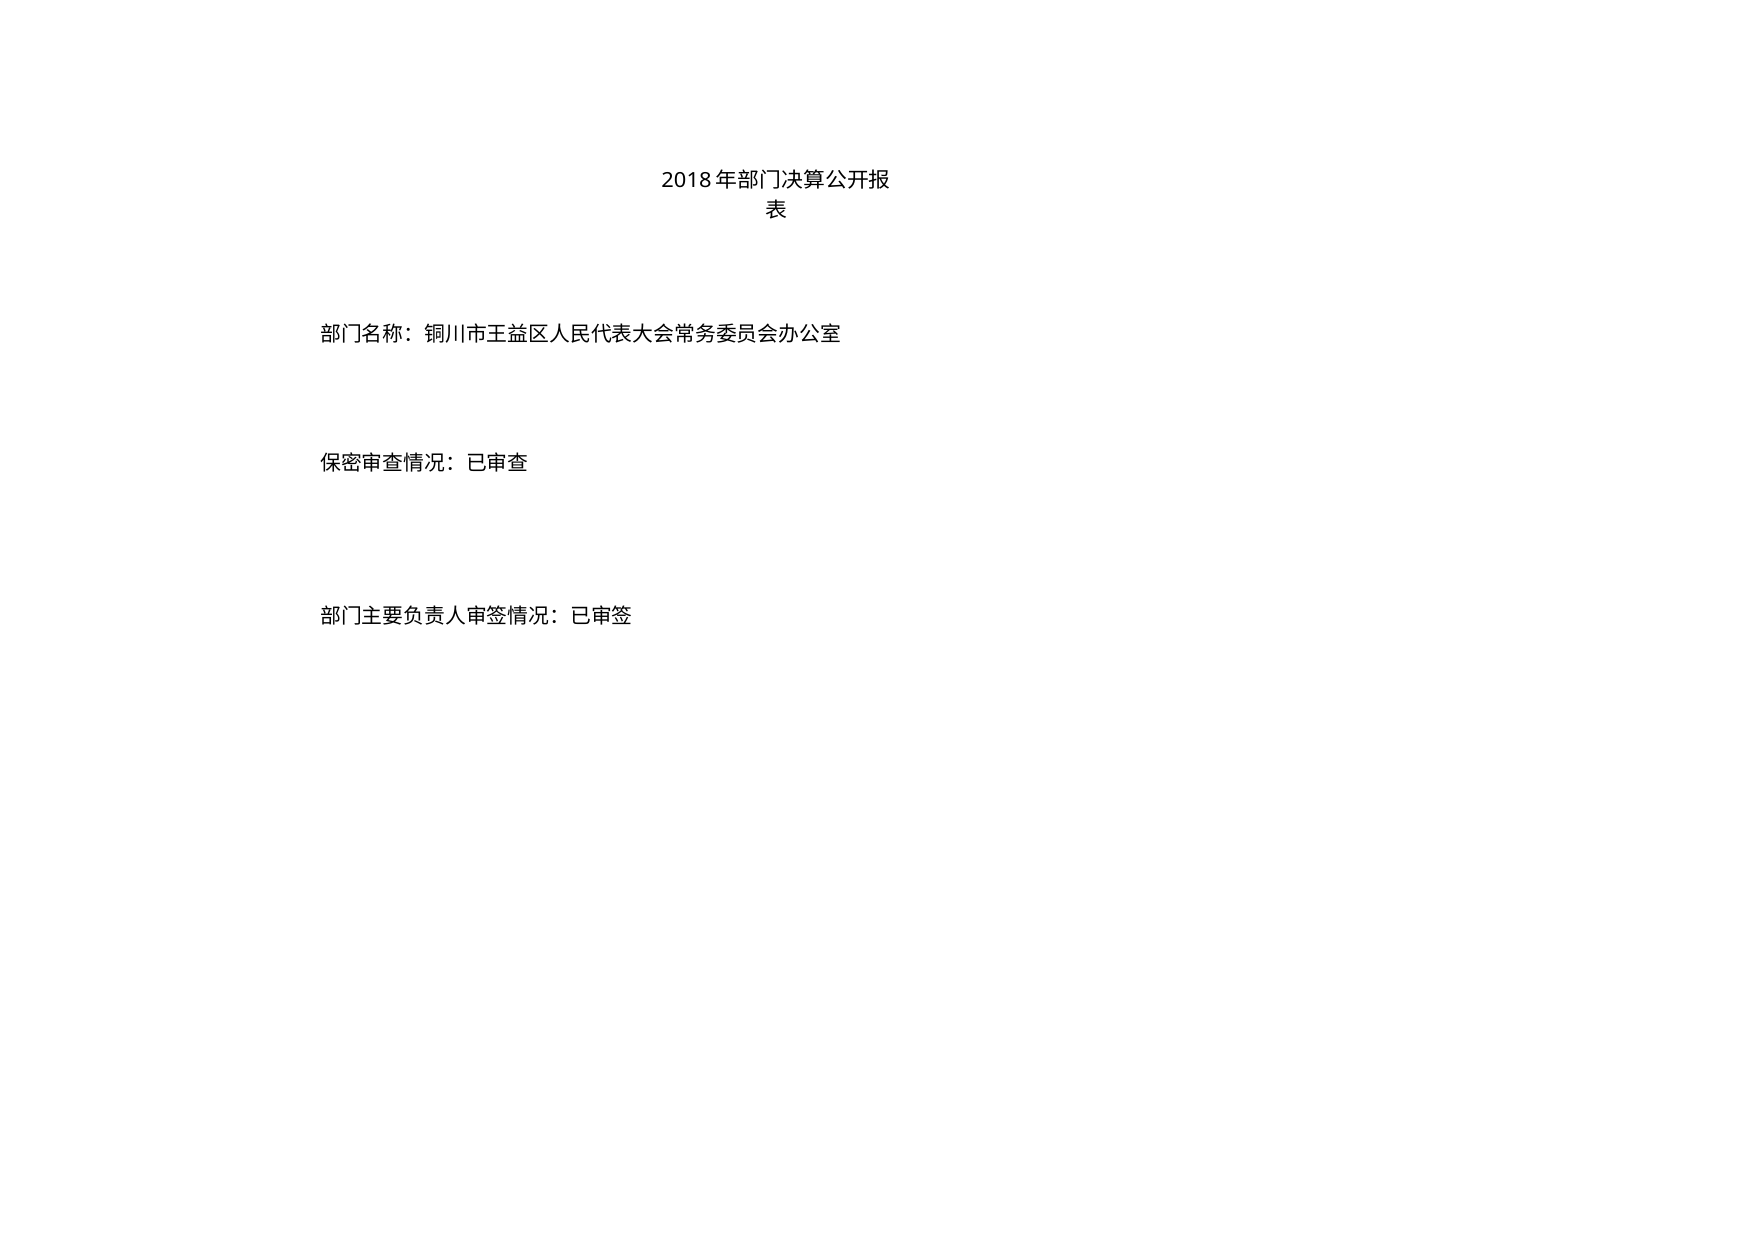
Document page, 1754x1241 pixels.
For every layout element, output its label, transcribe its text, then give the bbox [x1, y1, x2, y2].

text 部门名称：铜川市王益区人民代表大会常务委员会办公室 [320, 317, 1633, 347]
text 2018年部门决算公开报表 [653, 163, 898, 224]
text 保密审查情况：已审查 [320, 446, 1633, 476]
text 部门主要负责人审签情况：已审签 [320, 600, 1633, 630]
